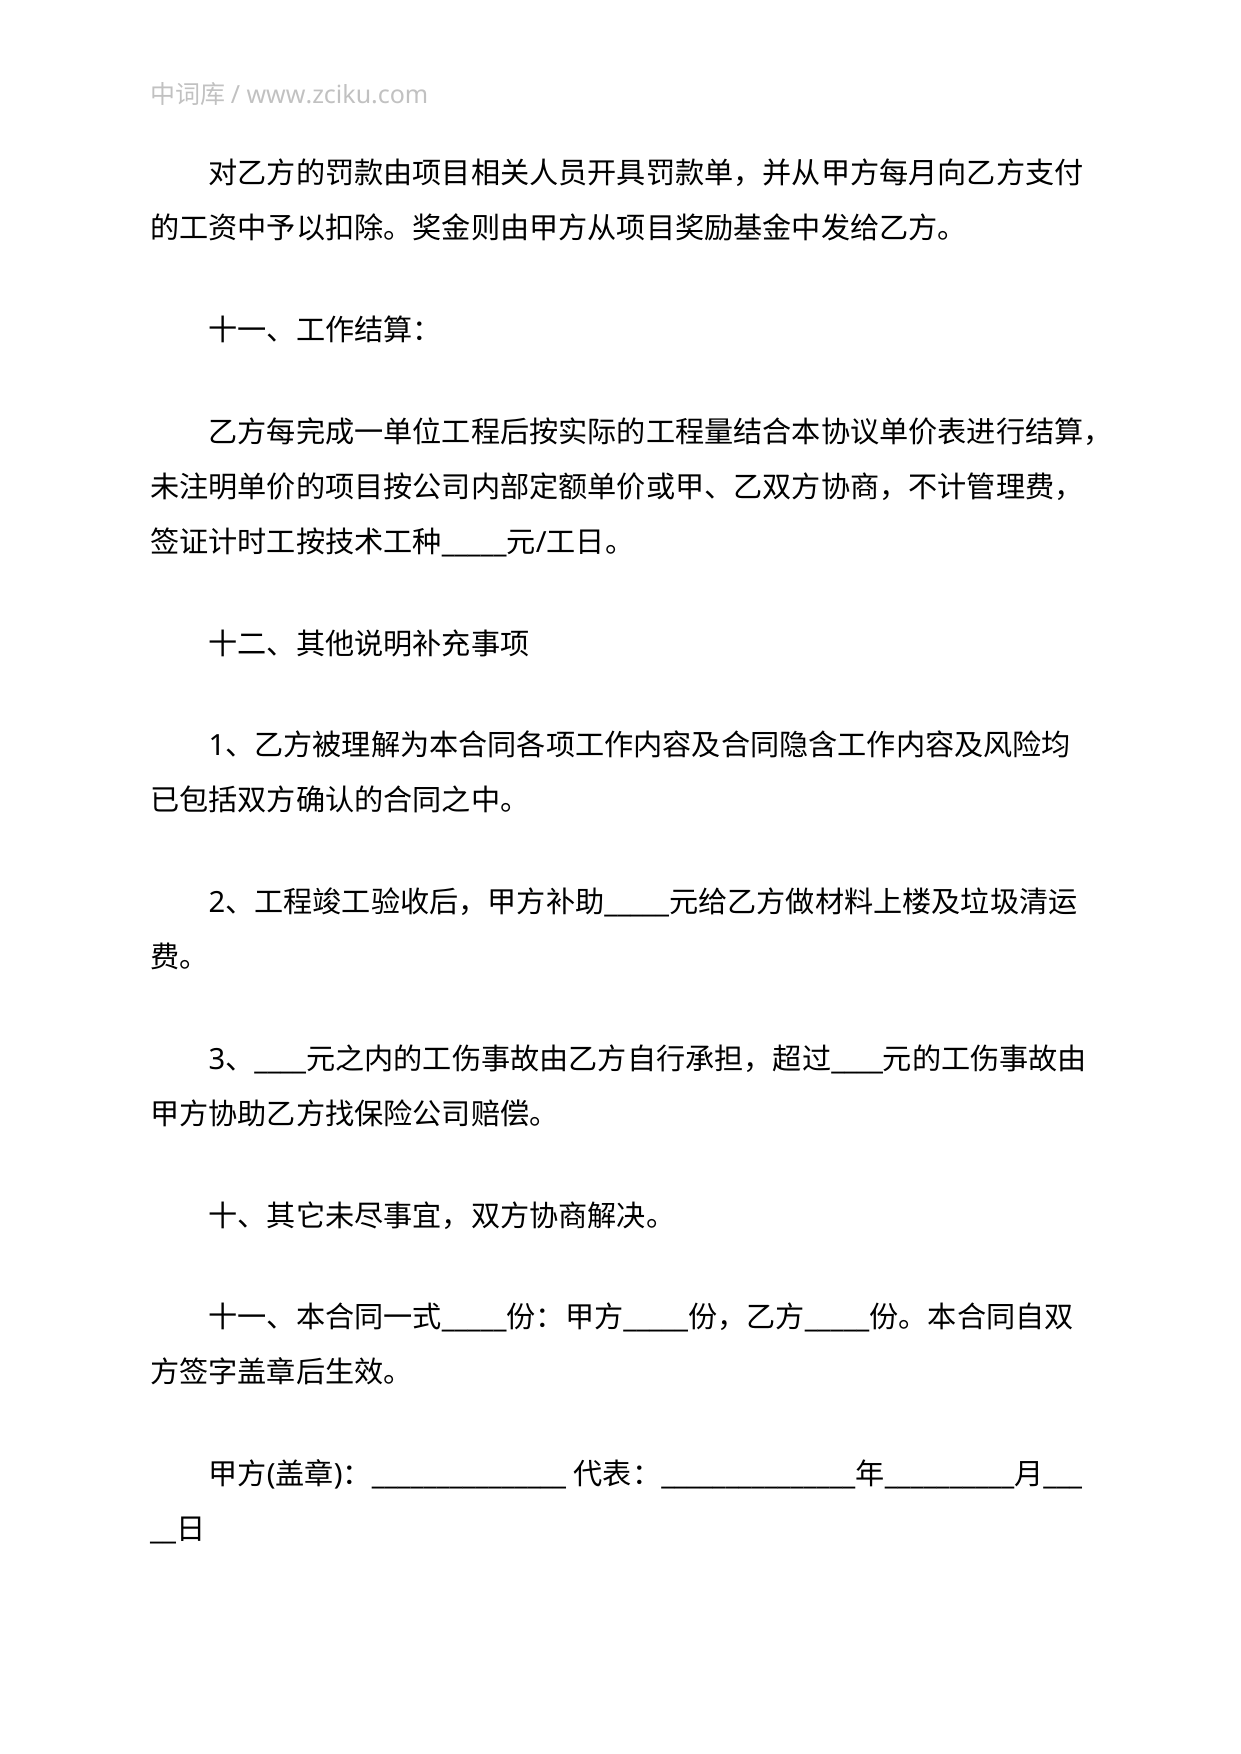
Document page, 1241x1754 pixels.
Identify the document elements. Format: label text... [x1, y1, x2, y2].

text 十一、本合同一式_____份：甲方_____份，乙方_____份。本合同自双方签字盖章后生效。 [150, 1294, 1090, 1391]
text 2、工程竣工验收后，甲方补助_____元给乙方做材料上楼及垃圾清运费。 [150, 879, 1090, 976]
text 甲方(盖章)：_______________ 代表：_______________年__________月_____日 [150, 1451, 1090, 1548]
text 对乙方的罚款由项目相关人员开具罚款单，并从甲方每月向乙方支付的工资中予以扣除。奖金则由甲方从项目奖励基金中发给乙方。 [150, 150, 1090, 247]
text 3、____元之内的工伤事故由乙方自行承担，超过____元的工伤事故由甲方协助乙方找保险公司赔偿。 [150, 1036, 1090, 1133]
text 十二、其他说明补充事项 [150, 620, 1090, 662]
text 乙方每完成一单位工程后按实际的工程量结合本协议单价表进行结算，未注明单价的项目按公司内部定额单价或甲、乙双方协商，不计管理费，签证计时工按技术工种_____元/工日。 [150, 408, 1090, 561]
text 十一、工作结算： [150, 307, 1090, 349]
text 十、其它未尽事宜，双方协商解决。 [150, 1192, 1090, 1234]
text 1、乙方被理解为本合同各项工作内容及合同隐含工作内容及风险均已包括双方确认的合同之中。 [150, 722, 1090, 819]
